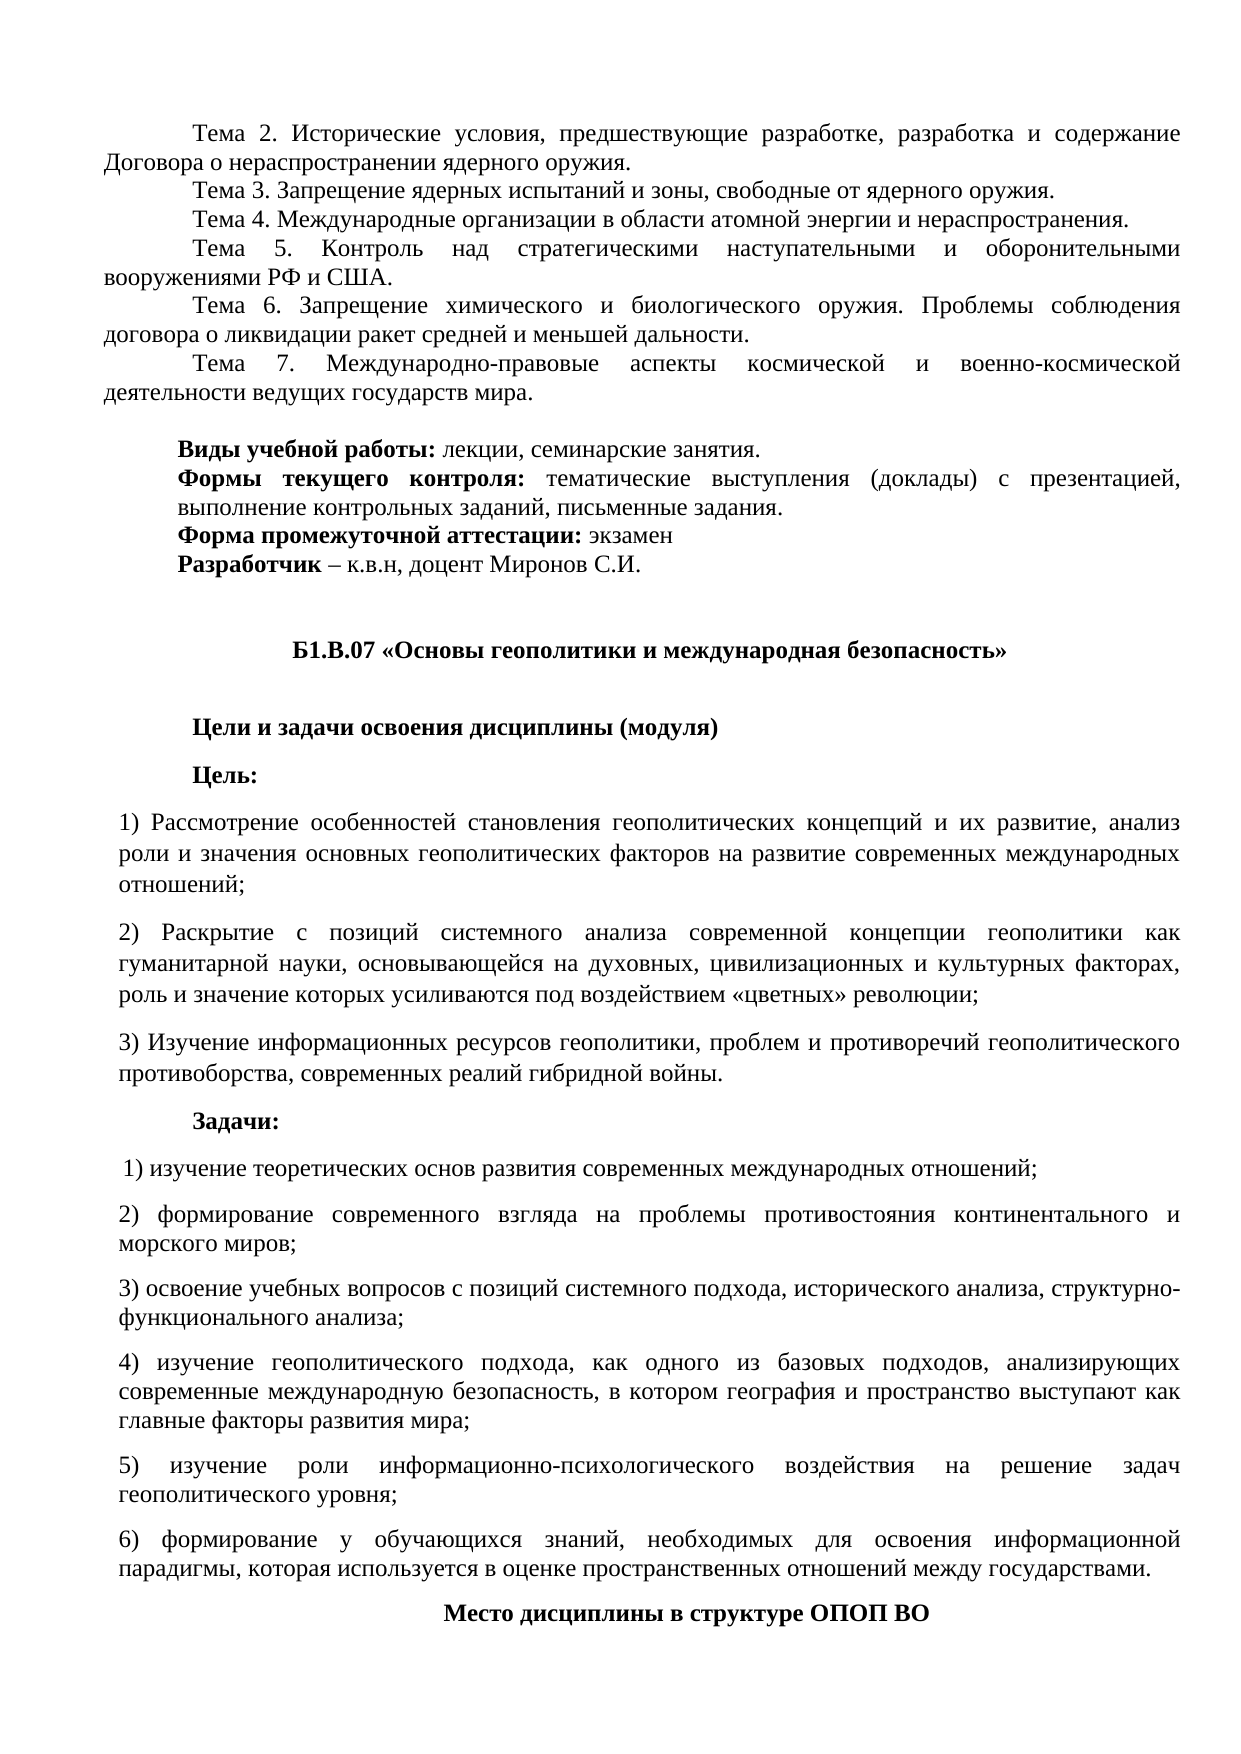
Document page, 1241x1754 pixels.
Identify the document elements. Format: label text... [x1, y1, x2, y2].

text Б1.В.07 «Основы геополитики и международная безопасность» [118, 636, 1181, 664]
text 1) Рассмотрение особенностей становления геополитических концепций и их развитие, анализ роли и значения основных геополитических факторов на развитие современных международных отношений; [118, 807, 1181, 898]
text Формы текущего контроля: тематические выступления (доклады) с презентацией, выполнение контрольных заданий, письменные задания. [177, 463, 1181, 521]
text Тема 5. Контроль над стратегическими наступательными и оборонительными вооружениями РФ и США. [103, 233, 1181, 291]
text 3) освоение учебных вопросов с позиций системного подхода, исторического анализа, структурно-функционального анализа; [118, 1273, 1181, 1331]
text Тема 2. Исторические условия, предшествующие разработке, разработка и содержание Договора о нераспространении ядерного оружия. [103, 118, 1181, 176]
text 2) Раскрытие с позиций системного анализа современной концепции геополитики как гуманитарной науки, основывающейся на духовных, цивилизационных и культурных факторах, роль и значение которых усиливаются под воздействием «цветных» революции; [118, 917, 1181, 1008]
text Тема 7. Международно-правовые аспекты космической и военно-космической деятельности ведущих государств мира. [103, 348, 1181, 406]
text 5) изучение роли информационно-психологического воздействия на решение задач геополитического уровня; [118, 1450, 1181, 1508]
text Задачи: [118, 1106, 1181, 1134]
text Цели и задачи освоения дисциплины (модуля) [118, 712, 1181, 741]
text 1) изучение теоретических основ развития современных международных отношений; [103, 1153, 1181, 1182]
text Разработчик – к.в.н, доцент Миронов С.И. [103, 549, 1181, 578]
text 6) формирование у обучающихся знаний, необходимых для освоения информационной парадигмы, которая используется в оценке пространственных отношений между государствами. [118, 1524, 1181, 1582]
text Виды учебной работы: лекции, семинарские занятия. [103, 434, 1181, 463]
text Тема 3. Запрещение ядерных испытаний и зоны, свободные от ядерного оружия. [103, 176, 1181, 204]
text Тема 4. Международные организации в области атомной энергии и нераспространения. [103, 204, 1181, 233]
text Тема 6. Запрещение химического и биологического оружия. Проблемы соблюдения договора о ликвидации ракет средней и меньшей дальности. [103, 291, 1181, 348]
text 2) формирование современного взгляда на проблемы противостояния континентального и морского миров; [118, 1199, 1181, 1256]
text Форма промежуточной аттестации: экзамен [103, 521, 1181, 549]
text Место дисциплины в структуре ОПОП ВО [118, 1598, 1181, 1627]
text 4) изучение геополитического подхода, как одного из базовых подходов, анализирующих современные международную безопасность, в котором география и пространство выступают как главные факторы развития мира; [118, 1347, 1181, 1433]
text 3) Изучение информационных ресурсов геополитики, проблем и противоречий геополитического противоборства, современных реалий гибридной войны. [118, 1027, 1181, 1087]
text Цель: [118, 760, 1181, 788]
